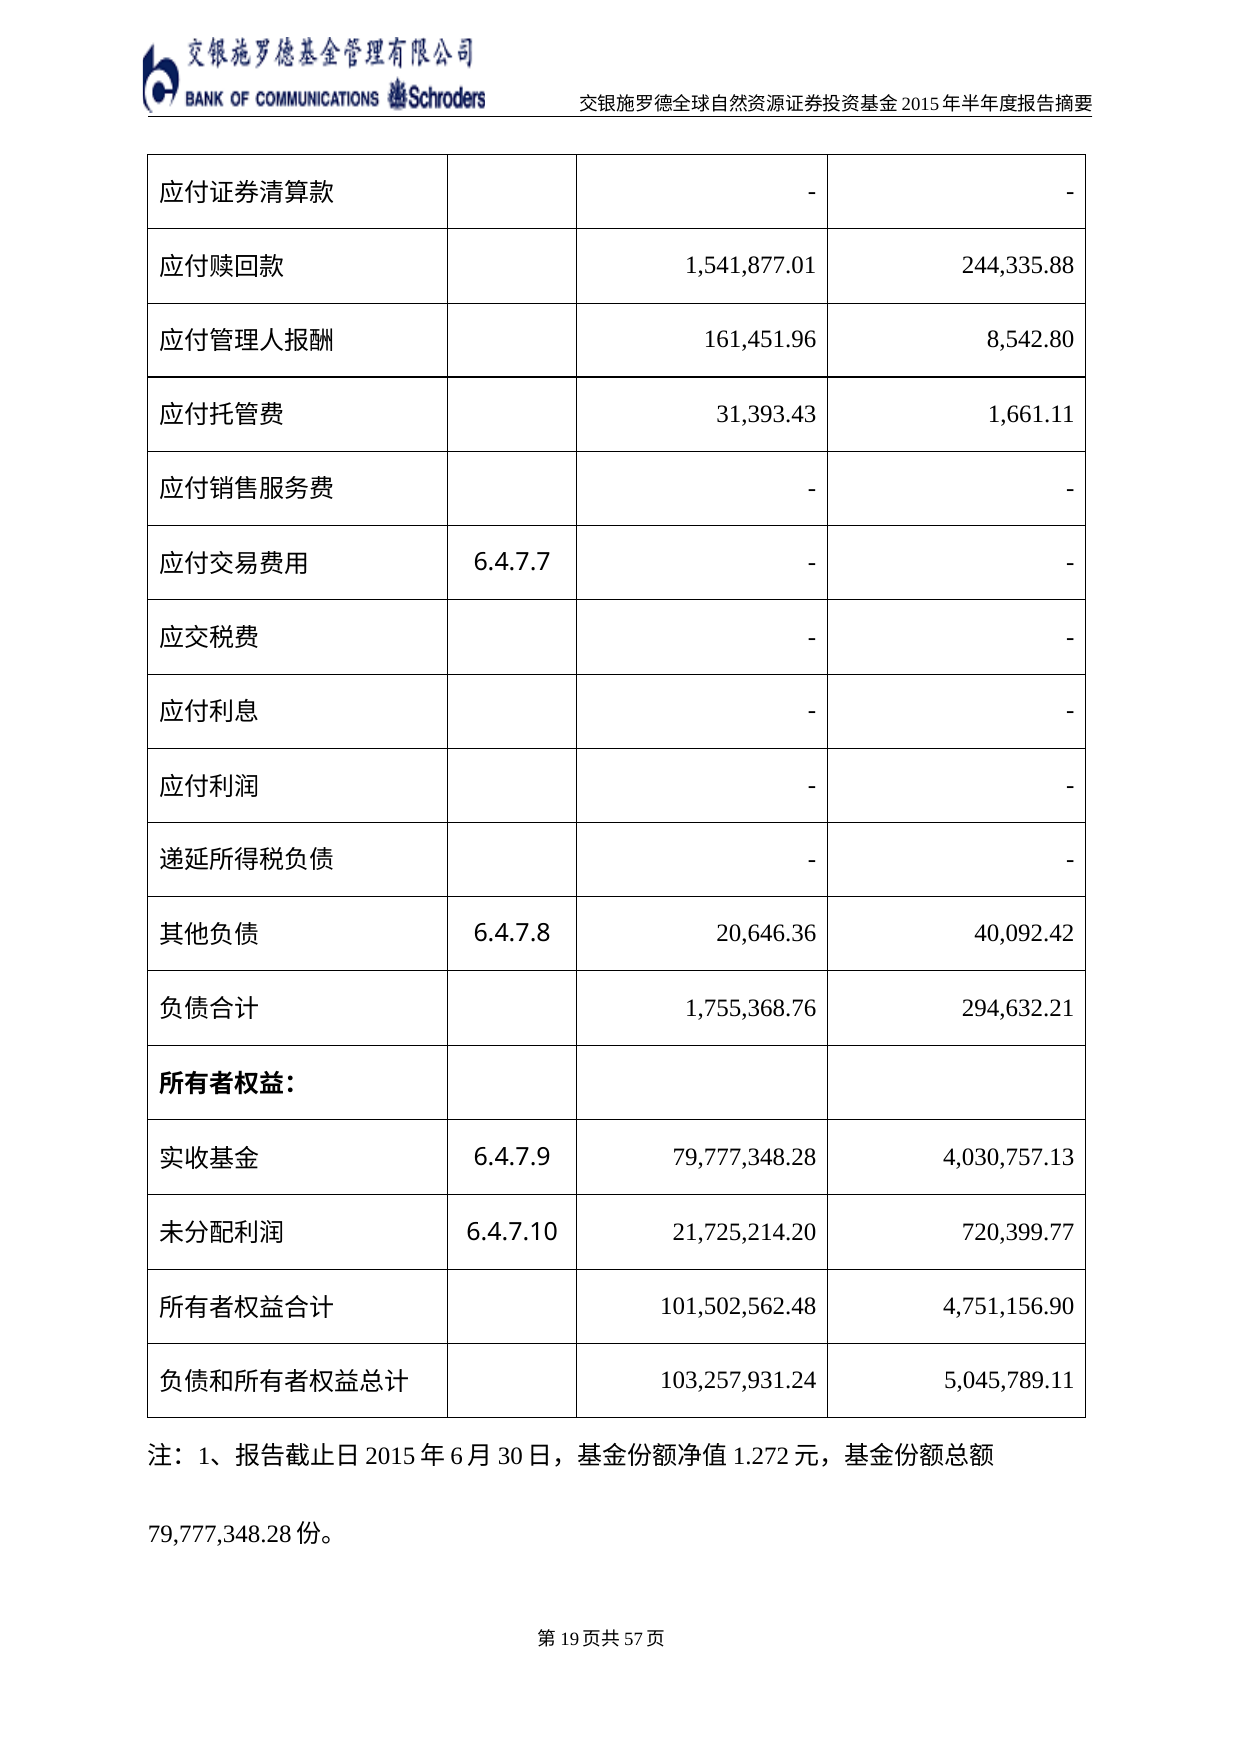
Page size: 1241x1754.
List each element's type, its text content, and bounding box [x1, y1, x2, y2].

table_cell 负债和所有者权益总计 [148, 1344, 447, 1417]
table_cell 所有者权益： [148, 1046, 447, 1119]
table_cell 负债合计 [148, 971, 447, 1045]
table_cell [828, 1046, 1085, 1119]
table_cell 6.4.7.10 [448, 1195, 576, 1269]
table_cell 应付赎回款 [148, 229, 447, 302]
table_cell 103,257,931.24 [577, 1344, 827, 1417]
table_cell [577, 1046, 827, 1119]
table_cell 应交税费 [148, 600, 447, 673]
table_cell 40,092.42 [828, 897, 1085, 970]
picture [142, 37, 485, 113]
table_cell 应付销售服务费 [148, 452, 447, 524]
table_cell 720,399.77 [828, 1195, 1085, 1269]
table_cell 1,661.11 [828, 378, 1085, 451]
table_cell [448, 600, 576, 673]
table_cell 161,451.96 [577, 304, 827, 376]
table_cell 应付利润 [148, 749, 447, 822]
table_cell - [577, 675, 827, 747]
table_cell - [828, 749, 1085, 822]
table_cell 6.4.7.7 [448, 526, 576, 599]
table_cell [448, 452, 576, 524]
table_cell 8,542.80 [828, 304, 1085, 376]
table_cell 4,030,757.13 [828, 1120, 1085, 1194]
table_cell - [577, 823, 827, 896]
table_cell 20,646.36 [577, 897, 827, 970]
table_cell [448, 823, 576, 896]
table_cell - [828, 823, 1085, 896]
table_cell [448, 749, 576, 822]
table_cell 应付交易费用 [148, 526, 447, 599]
table_cell [448, 1046, 576, 1119]
table_cell - [828, 526, 1085, 599]
table_cell - [828, 675, 1085, 747]
table_cell 其他负债 [148, 897, 447, 970]
table_cell - [577, 452, 827, 524]
table_cell [448, 378, 576, 451]
table_cell - [828, 600, 1085, 673]
table_cell 294,632.21 [828, 971, 1085, 1045]
table_cell [448, 1270, 576, 1343]
table_cell 应付管理人报酬 [148, 304, 447, 376]
table_cell [448, 229, 576, 302]
table_cell 31,393.43 [577, 378, 827, 451]
table_cell 1,541,877.01 [577, 229, 827, 302]
table_cell 递延所得税负债 [148, 823, 447, 896]
table_cell [448, 675, 576, 747]
table_cell [448, 1344, 576, 1417]
text 注：1、报告截止日2015年6月30日，基金份额净值1.272元，基金份额总额79,777,348.28份。 [148, 1421, 1092, 1564]
table_cell 5,045,789.11 [828, 1344, 1085, 1417]
table_cell - [828, 452, 1085, 524]
table_cell 79,777,348.28 [577, 1120, 827, 1194]
table_cell 6.4.7.9 [448, 1120, 576, 1194]
table_cell 实收基金 [148, 1120, 447, 1194]
table_cell 应付托管费 [148, 378, 447, 451]
table_cell 6.4.7.8 [448, 897, 576, 970]
table_cell - [577, 155, 827, 228]
table_cell 应付利息 [148, 675, 447, 747]
table_cell 21,725,214.20 [577, 1195, 827, 1269]
table_cell 应付证券清算款 [148, 155, 447, 228]
table_cell - [828, 155, 1085, 228]
table_cell 244,335.88 [828, 229, 1085, 302]
table_cell 101,502,562.48 [577, 1270, 827, 1343]
table_cell [448, 304, 576, 376]
table_cell - [577, 749, 827, 822]
table_cell [448, 971, 576, 1045]
table_cell - [577, 526, 827, 599]
table_cell 4,751,156.90 [828, 1270, 1085, 1343]
table_cell 所有者权益合计 [148, 1270, 447, 1343]
table_cell 未分配利润 [148, 1195, 447, 1269]
table_cell [448, 155, 576, 228]
table_cell - [577, 600, 827, 673]
table_cell 1,755,368.76 [577, 971, 827, 1045]
